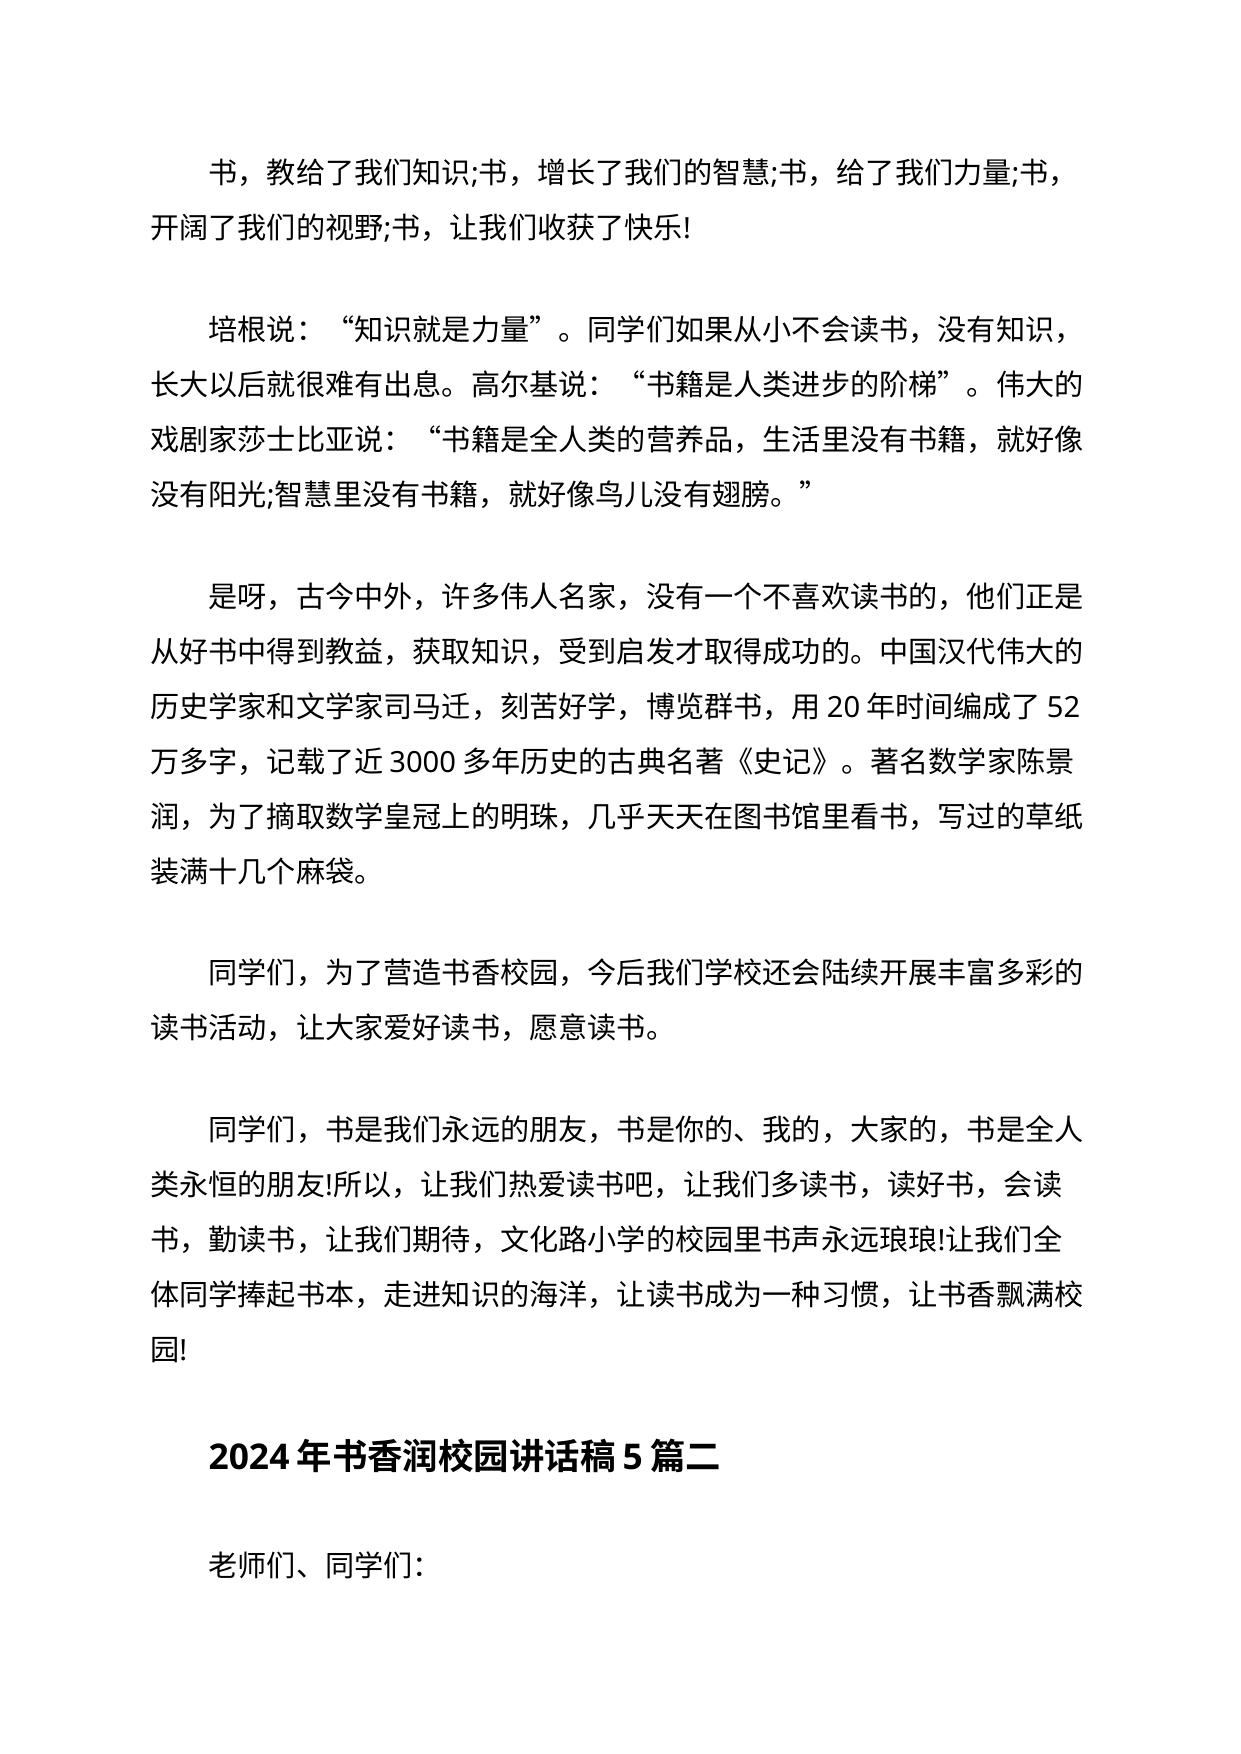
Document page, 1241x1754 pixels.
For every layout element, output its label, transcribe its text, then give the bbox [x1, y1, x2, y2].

text 书，教给了我们知识;书，增长了我们的智慧;书，给了我们力量;书，开阔了我们的视野;书，让我们收获了快乐! [150, 150, 1090, 247]
text 老师们、同学们： [150, 1542, 1090, 1584]
text 培根说：“知识就是力量”。同学们如果从小不会读书，没有知识，长大以后就很难有出息。高尔基说：“书籍是人类进步的阶梯”。伟大的戏剧家莎士比亚说：“书籍是全人类的营养品，生活里没有书籍，就好像没有阳光;智慧里没有书籍，就好像鸟儿没有翅膀。” [150, 307, 1090, 514]
text 同学们，为了营造书香校园，今后我们学校还会陆续开展丰富多彩的读书活动，让大家爱好读书，愿意读书。 [150, 950, 1090, 1047]
text 是呀，古今中外，许多伟人名家，没有一个不喜欢读书的，他们正是从好书中得到教益，获取知识，受到启发才取得成功的。中国汉代伟大的历史学家和文学家司马迁，刻苦好学，博览群书，用20年时间编成了52万多字，记载了近3000多年历史的古典名著《史记》。著名数学家陈景润，为了摘取数学皇冠上的明珠，几乎天天在图书馆里看书，写过的草纸装满十几个麻袋。 [150, 574, 1090, 891]
text 2024年书香润校园讲话稿5篇二 [150, 1428, 1090, 1480]
text 同学们，书是我们永远的朋友，书是你的、我的，大家的，书是全人类永恒的朋友!所以，让我们热爱读书吧，让我们多读书，读好书，会读书，勤读书，让我们期待，文化路小学的校园里书声永远琅琅!让我们全体同学捧起书本，走进知识的海洋，让读书成为一种习惯，让书香飘满校园! [150, 1107, 1090, 1369]
